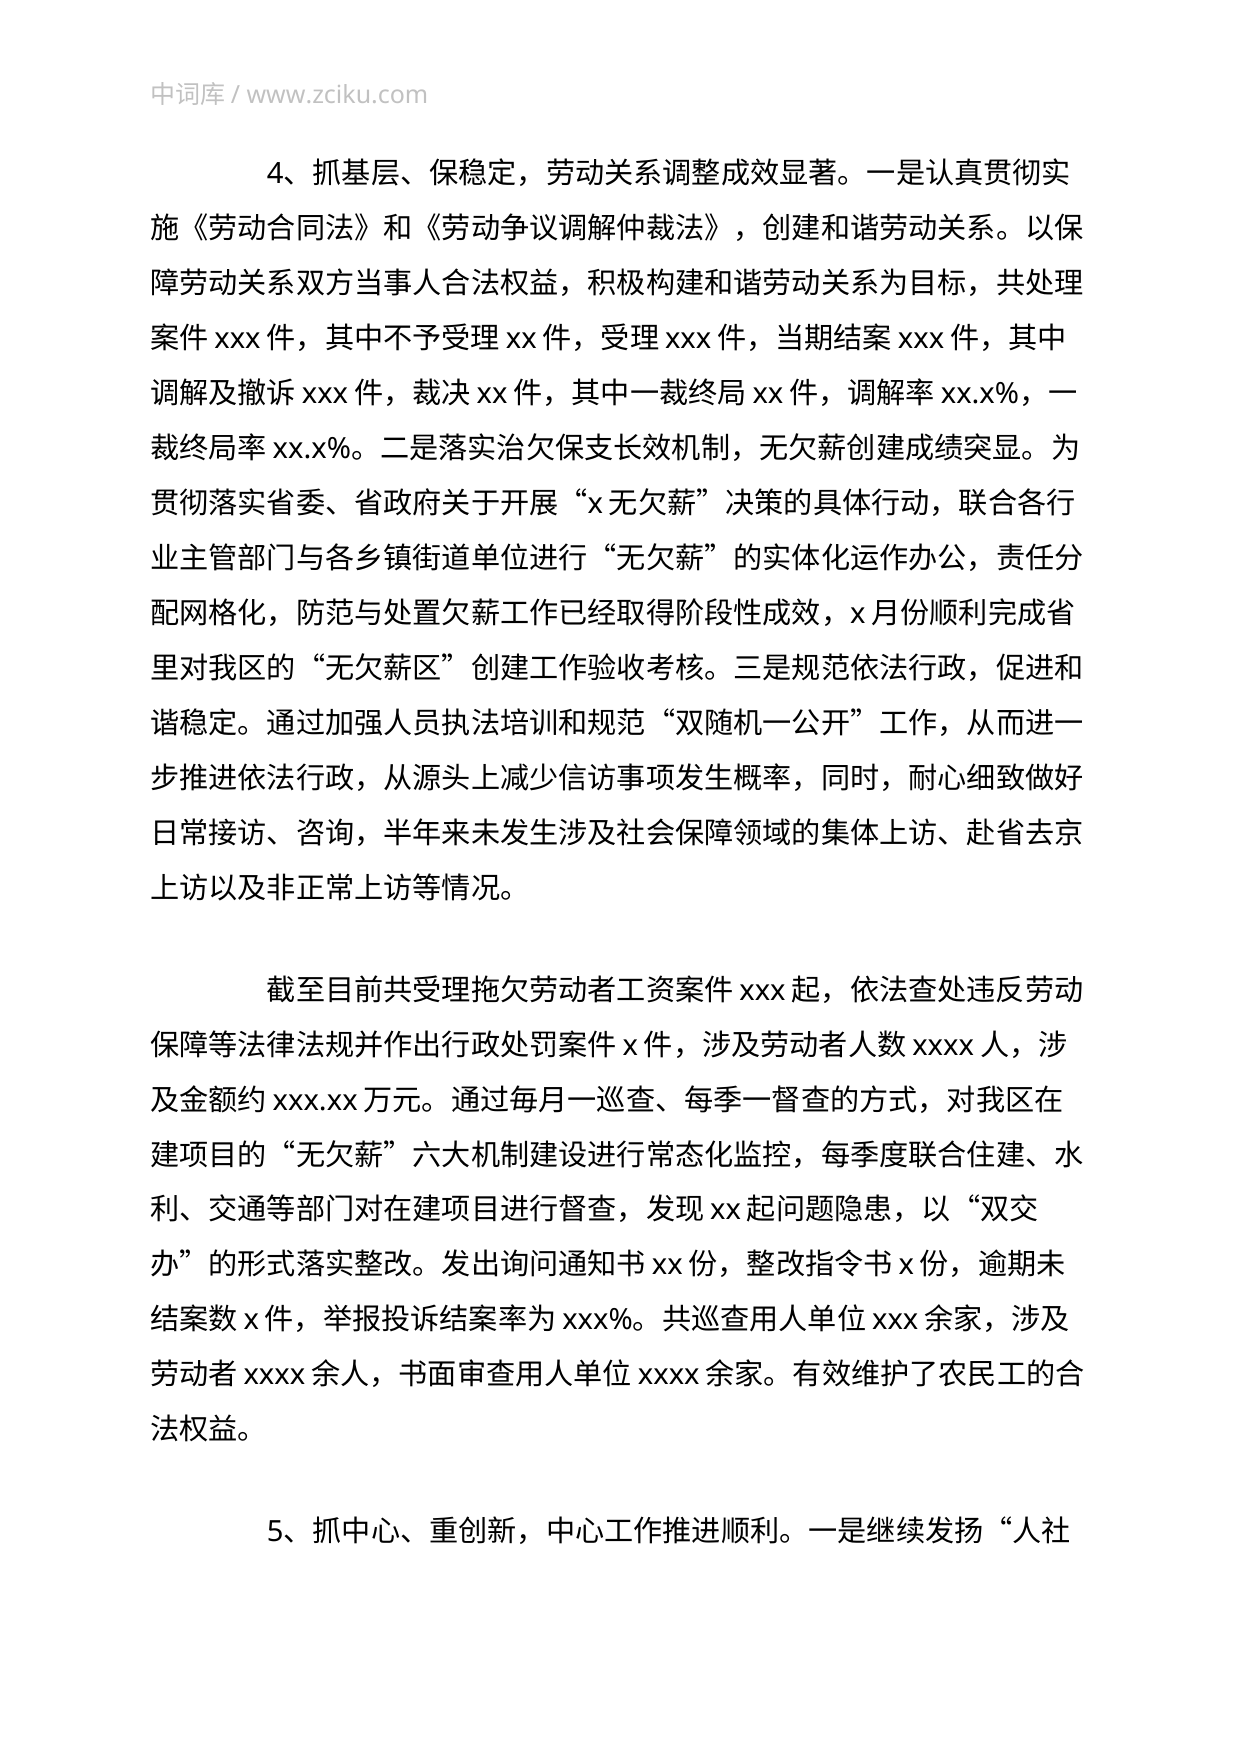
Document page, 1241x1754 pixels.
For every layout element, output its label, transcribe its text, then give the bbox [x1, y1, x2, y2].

text 4、抓基层、保稳定，劳动关系调整成效显著。一是认真贯彻实施《劳动合同法》和《劳动争议调解仲裁法》，创建和谐劳动关系。以保障劳动关系双方当事人合法权益，积极构建和谐劳动关系为目标，共处理案件xxx件，其中不予受理xx件，受理xxx件，当期结案xxx件，其中调解及撤诉xxx件，裁决xx件，其中一裁终局xx件，调解率xx.x%，一裁终局率xx.x%。二是落实治欠保支长效机制，无欠薪创建成绩突显。为贯彻落实省委、省政府关于开展“x无欠薪”决策的具体行动，联合各行业主管部门与各乡镇街道单位进行“无欠薪”的实体化运作办公，责任分配网格化，防范与处置欠薪工作已经取得阶段性成效，x月份顺利完成省里对我区的“无欠薪区”创建工作验收考核。三是规范依法行政，促进和谐稳定。通过加强人员执法培训和规范“双随机一公开”工作，从而进一步推进依法行政，从源头上减少信访事项发生概率，同时，耐心细致做好日常接访、咨询，半年来未发生涉及社会保障领域的集体上访、赴省去京上访以及非正常上访等情况。 [150, 150, 1090, 907]
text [150, 1508, 1090, 1550]
text 截至目前共受理拖欠劳动者工资案件xxx起，依法查处违反劳动保障等法律法规并作出行政处罚案件x件，涉及劳动者人数xxxx人，涉及金额约xxx.xx万元。通过毎月一巡查、每季一督查的方式，对我区在建项目的“无欠薪”六大机制建设进行常态化监控，每季度联合住建、水利、交通等部门对在建项目进行督查，发现xx起问题隐患，以“双交办”的形式落实整改。发出询问通知书xx份，整改指令书x份，逾期未结案数x件，举报投诉结案率为xxx%。共巡查用人单位xxx余家，涉及劳动者xxxx余人，书面审查用人单位xxxx余家。有效维护了农民工的合法权益。 [150, 966, 1090, 1448]
